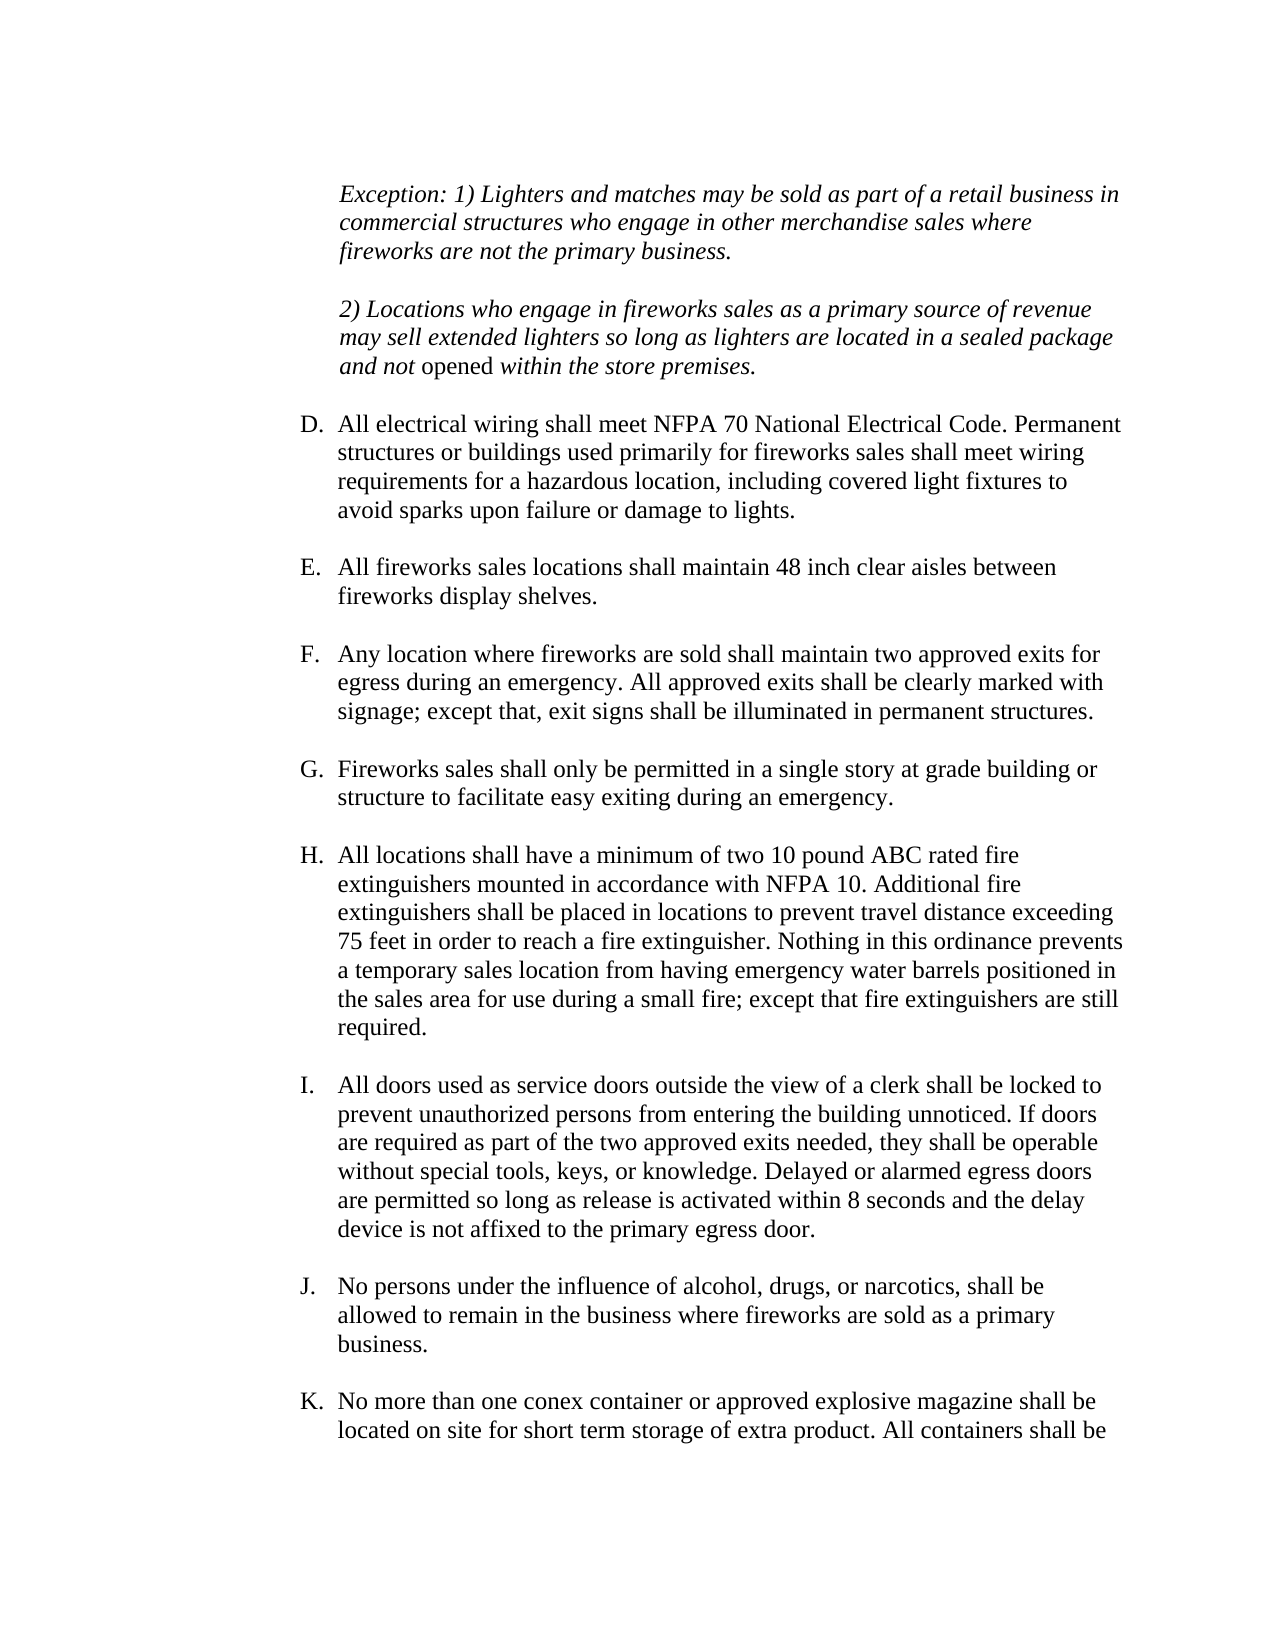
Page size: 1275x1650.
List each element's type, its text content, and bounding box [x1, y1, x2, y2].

list No persons under the influence of alcohol, drugs, or narcotics, shall be allowed to remain in the business where fireworks are sold as a primary business. [300, 1271, 1125, 1357]
list Fireworks sales shall only be permitted in a single story at grade building or structure to facilitate easy exiting during an emergency. [300, 754, 1125, 811]
text 2) Locations who engage in fireworks sales as a primary source of revenue may sell extended lighters so long as lighters are located in a sealed package and not opened within the store premises. [339, 294, 1125, 380]
list Any location where fireworks are sold shall maintain two approved exits for egress during an emergency. All approved exits shall be clearly marked with signage; except that, exit signs shall be illuminated in permanent structures. [300, 639, 1125, 725]
list All locations shall have a minimum of two 10 pound ABC rated fire extinguishers mounted in accordance with NFPA 10. Additional fire extinguishers shall be placed in locations to prevent travel distance exceeding 75 feet in order to reach a fire extinguisher. Nothing in this ordinance prevents a temporary sales location from having emergency water barrels positioned in the sales area for use during a small fire; except that fire extinguishers are still required. [300, 840, 1125, 1041]
list All electrical wiring shall meet NFPA 70 National Electrical Code. Permanent structures or buildings used primarily for fireworks sales shall meet wiring requirements for a hazardous location, including covered light fixtures to avoid sparks upon failure or damage to lights. [300, 409, 1125, 524]
list All fireworks sales locations shall maintain 48 inch clear aisles between fireworks display shelves. [300, 552, 1125, 610]
text Exception: 1) Lighters and matches may be sold as part of a retail business in commercial structures who engage in other merchandise sales where fireworks are not the primary business. [339, 179, 1125, 265]
list All doors used as service doors outside the view of a clerk shall be locked to prevent unauthorized persons from entering the building unnoticed. If doors are required as part of the two approved exits needed, they shall be operable without special tools, keys, or knowledge. Delayed or alarmed egress doors are permitted so long as release is activated within 8 seconds and the delay device is not affixed to the primary egress door. [300, 1070, 1125, 1242]
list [300, 1386, 1125, 1444]
